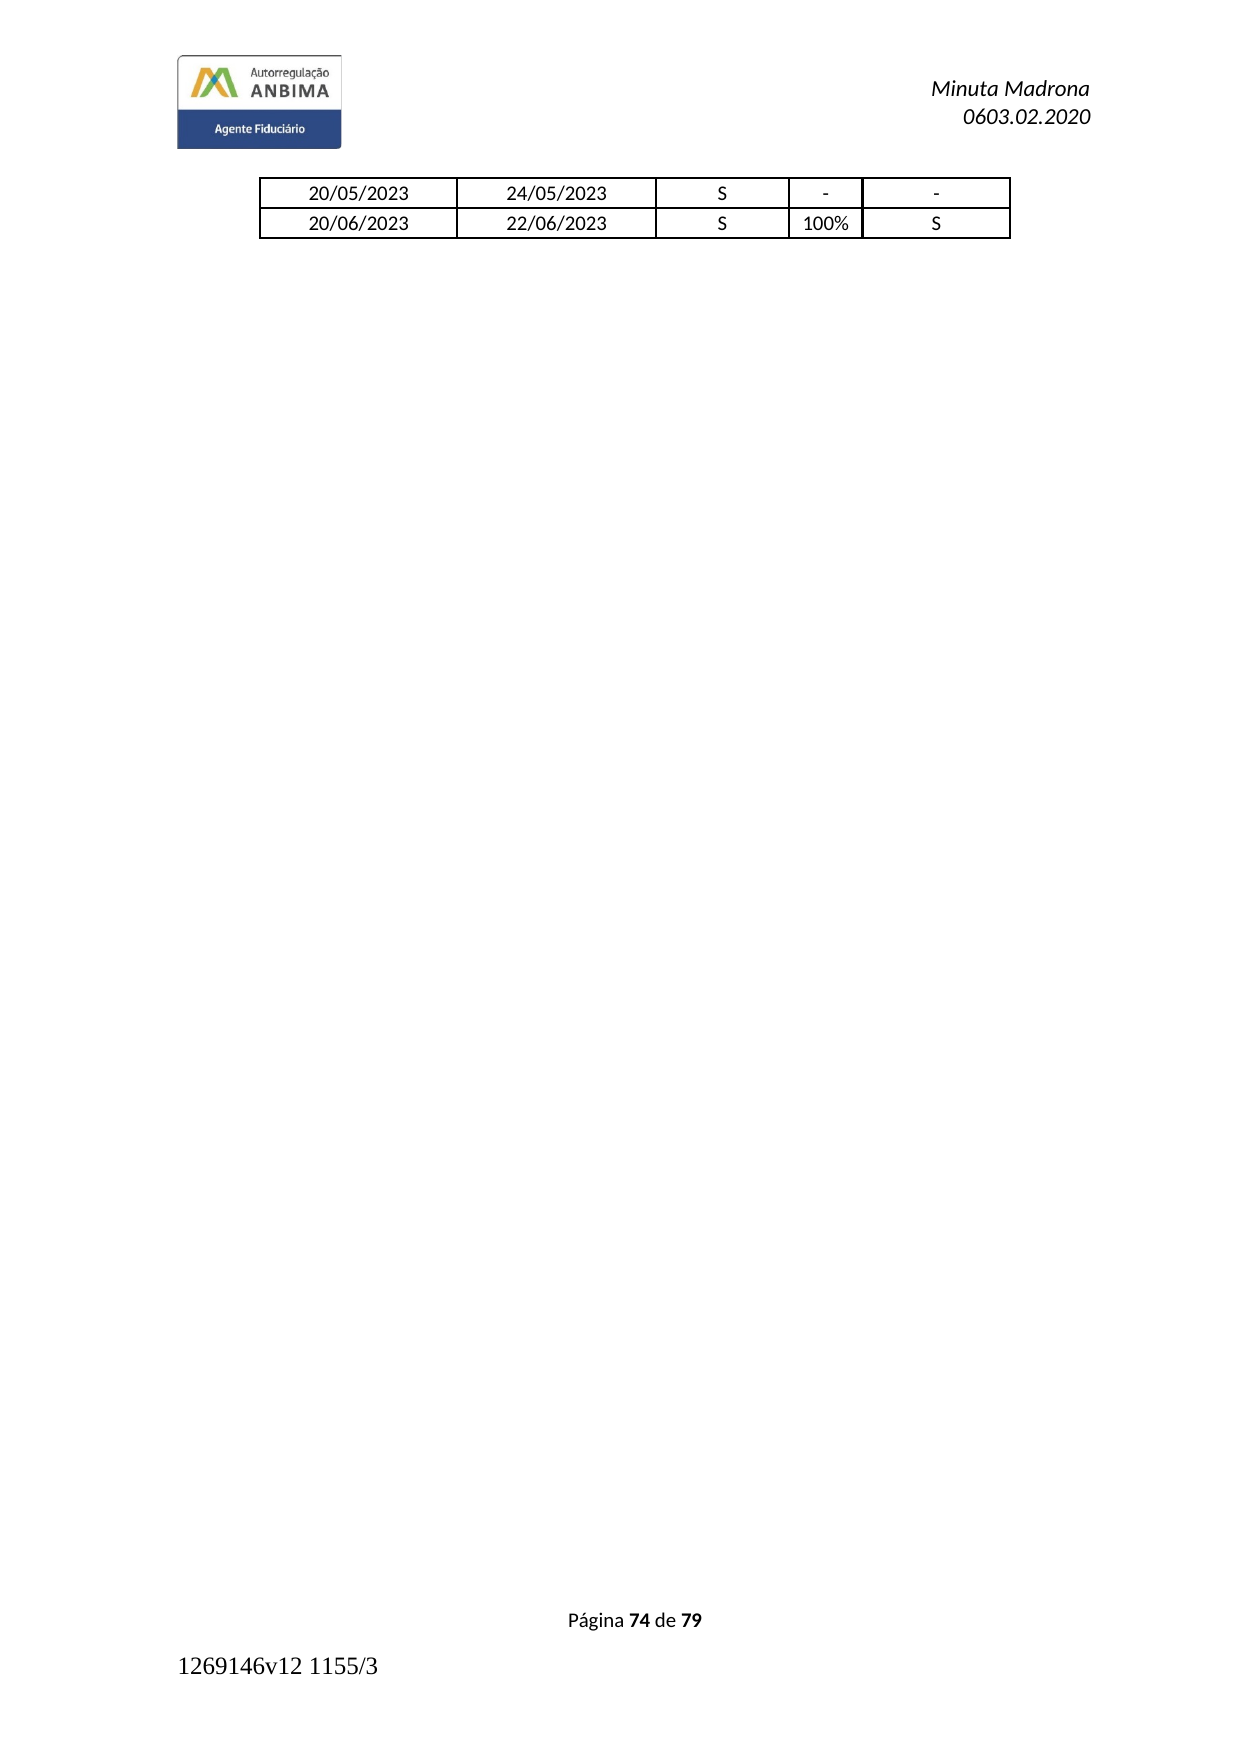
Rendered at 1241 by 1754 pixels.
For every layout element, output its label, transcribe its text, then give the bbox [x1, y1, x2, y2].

table_cell - [790, 179, 861, 207]
table_cell 100% [790, 209, 861, 237]
table_cell S [657, 209, 788, 237]
picture [177, 55, 342, 149]
table_cell 24/05/2023 [458, 179, 655, 207]
table_cell S [657, 179, 788, 207]
table_cell 22/06/2023 [458, 209, 655, 237]
table_cell S [864, 209, 1009, 237]
table_cell 20/06/2023 [261, 209, 456, 237]
table_cell 20/05/2023 [261, 179, 456, 207]
table_cell - [864, 179, 1009, 207]
